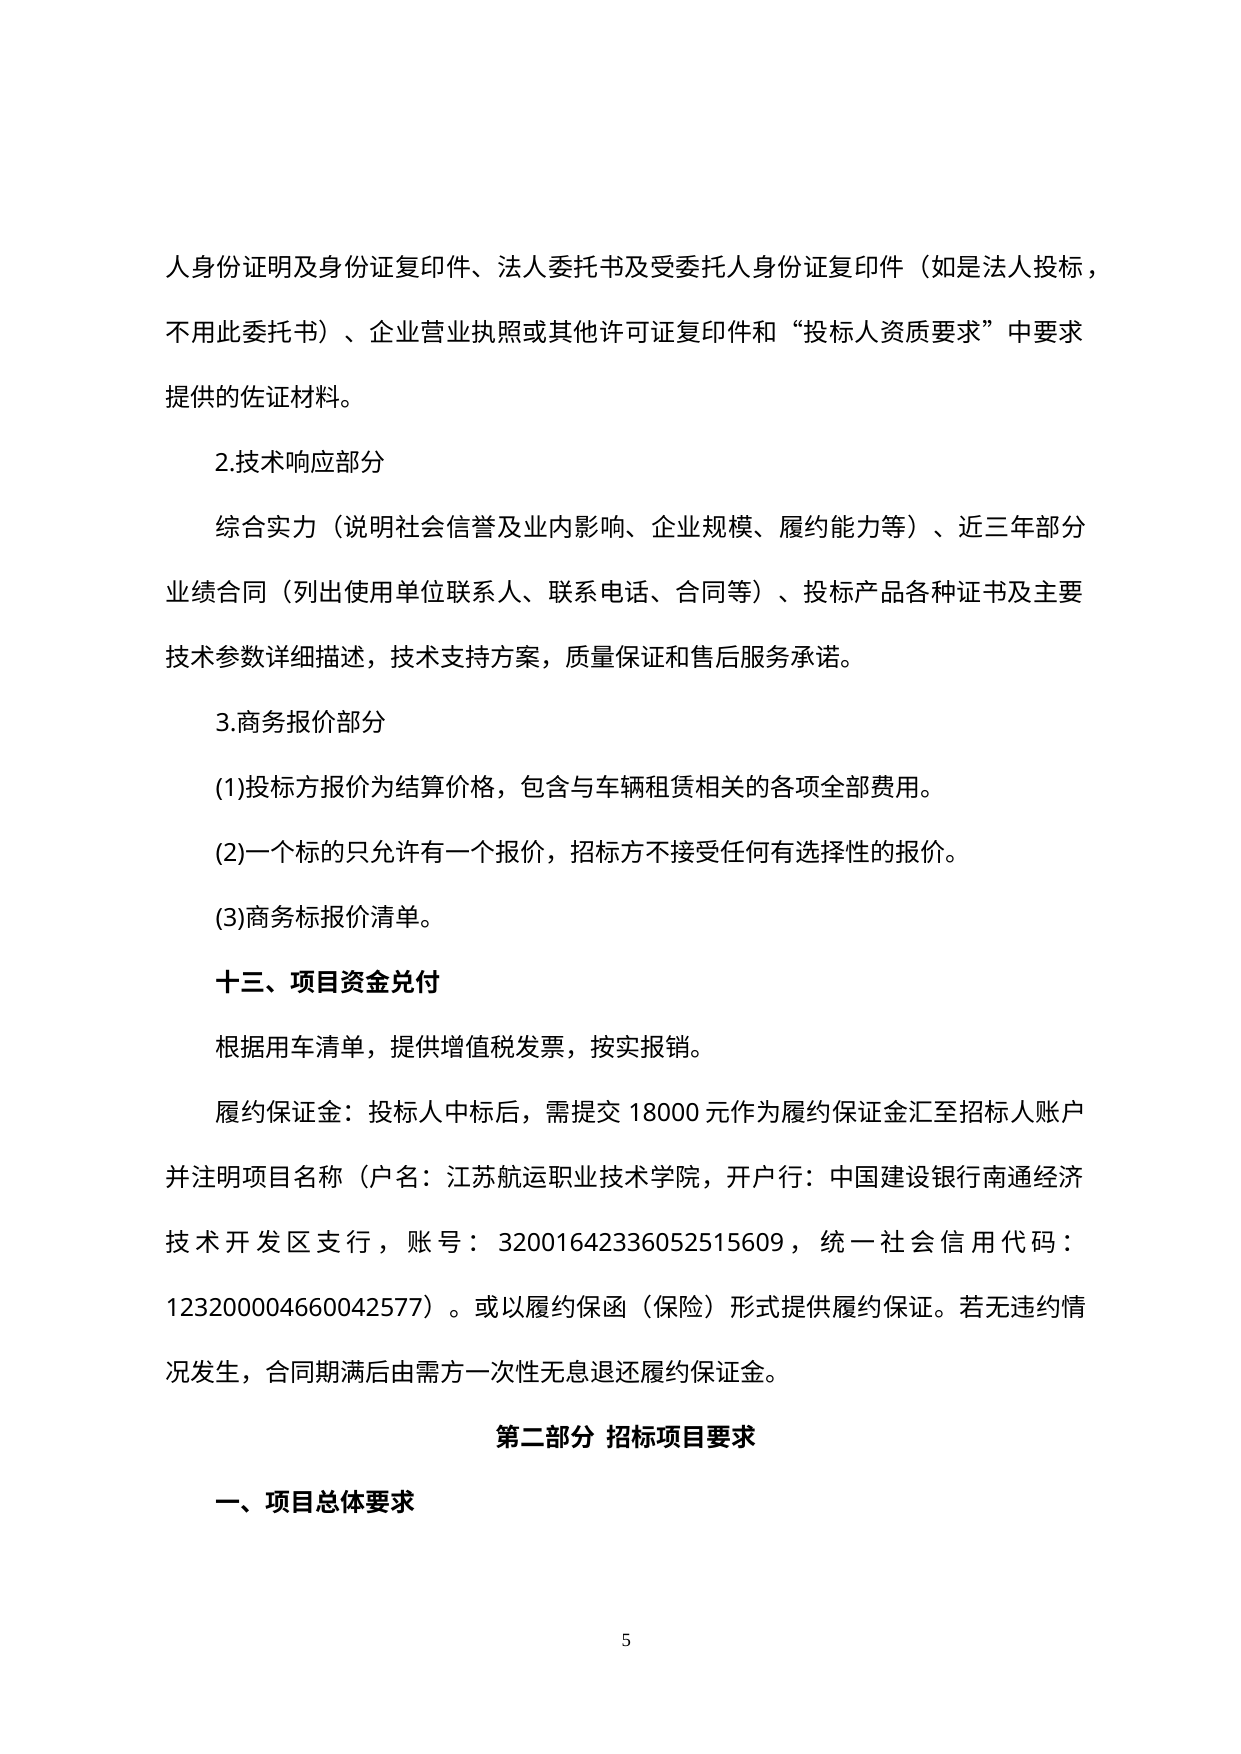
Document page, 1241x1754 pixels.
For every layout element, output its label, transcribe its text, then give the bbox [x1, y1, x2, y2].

text 根据用车清单，提供增值税发票，按实报销。 [165, 1013, 1087, 1078]
text 3.商务报价部分 [165, 688, 1087, 753]
text 综合实力（说明社会信誉及业内影响、企业规模、履约能力等）、近三年部分业绩合同（列出使用单位联系人、联系电话、合同等）、投标产品各种证书及主要技术参数详细描述，技术支持方案，质量保证和售后服务承诺。 [165, 493, 1087, 688]
text 2.技术响应部分 [165, 428, 1087, 493]
text (1)投标方报价为结算价格，包含与车辆租赁相关的各项全部费用。 [165, 753, 1087, 818]
text 第二部分 招标项目要求 [165, 1403, 1087, 1468]
text (3)商务标报价清单。 [165, 883, 1087, 948]
text 一、项目总体要求 [165, 1468, 1087, 1533]
text 十三、项目资金兑付 [165, 948, 1087, 1013]
text 履约保证金：投标人中标后，需提交18000元作为履约保证金汇至招标人账户并注明项目名称（户名：江苏航运职业技术学院，开户行：中国建设银行南通经济技术开发区支行，账号：32001642336052515609，统一社会信用代码：123200004660042577）。或以履约保函（保险）形式提供履约保证。若无违约情况发生，合同期满后由需方一次性无息退还履约保证金。 [165, 1078, 1087, 1403]
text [165, 233, 1087, 428]
text (2)一个标的只允许有一个报价，招标方不接受任何有选择性的报价。 [165, 818, 1087, 883]
